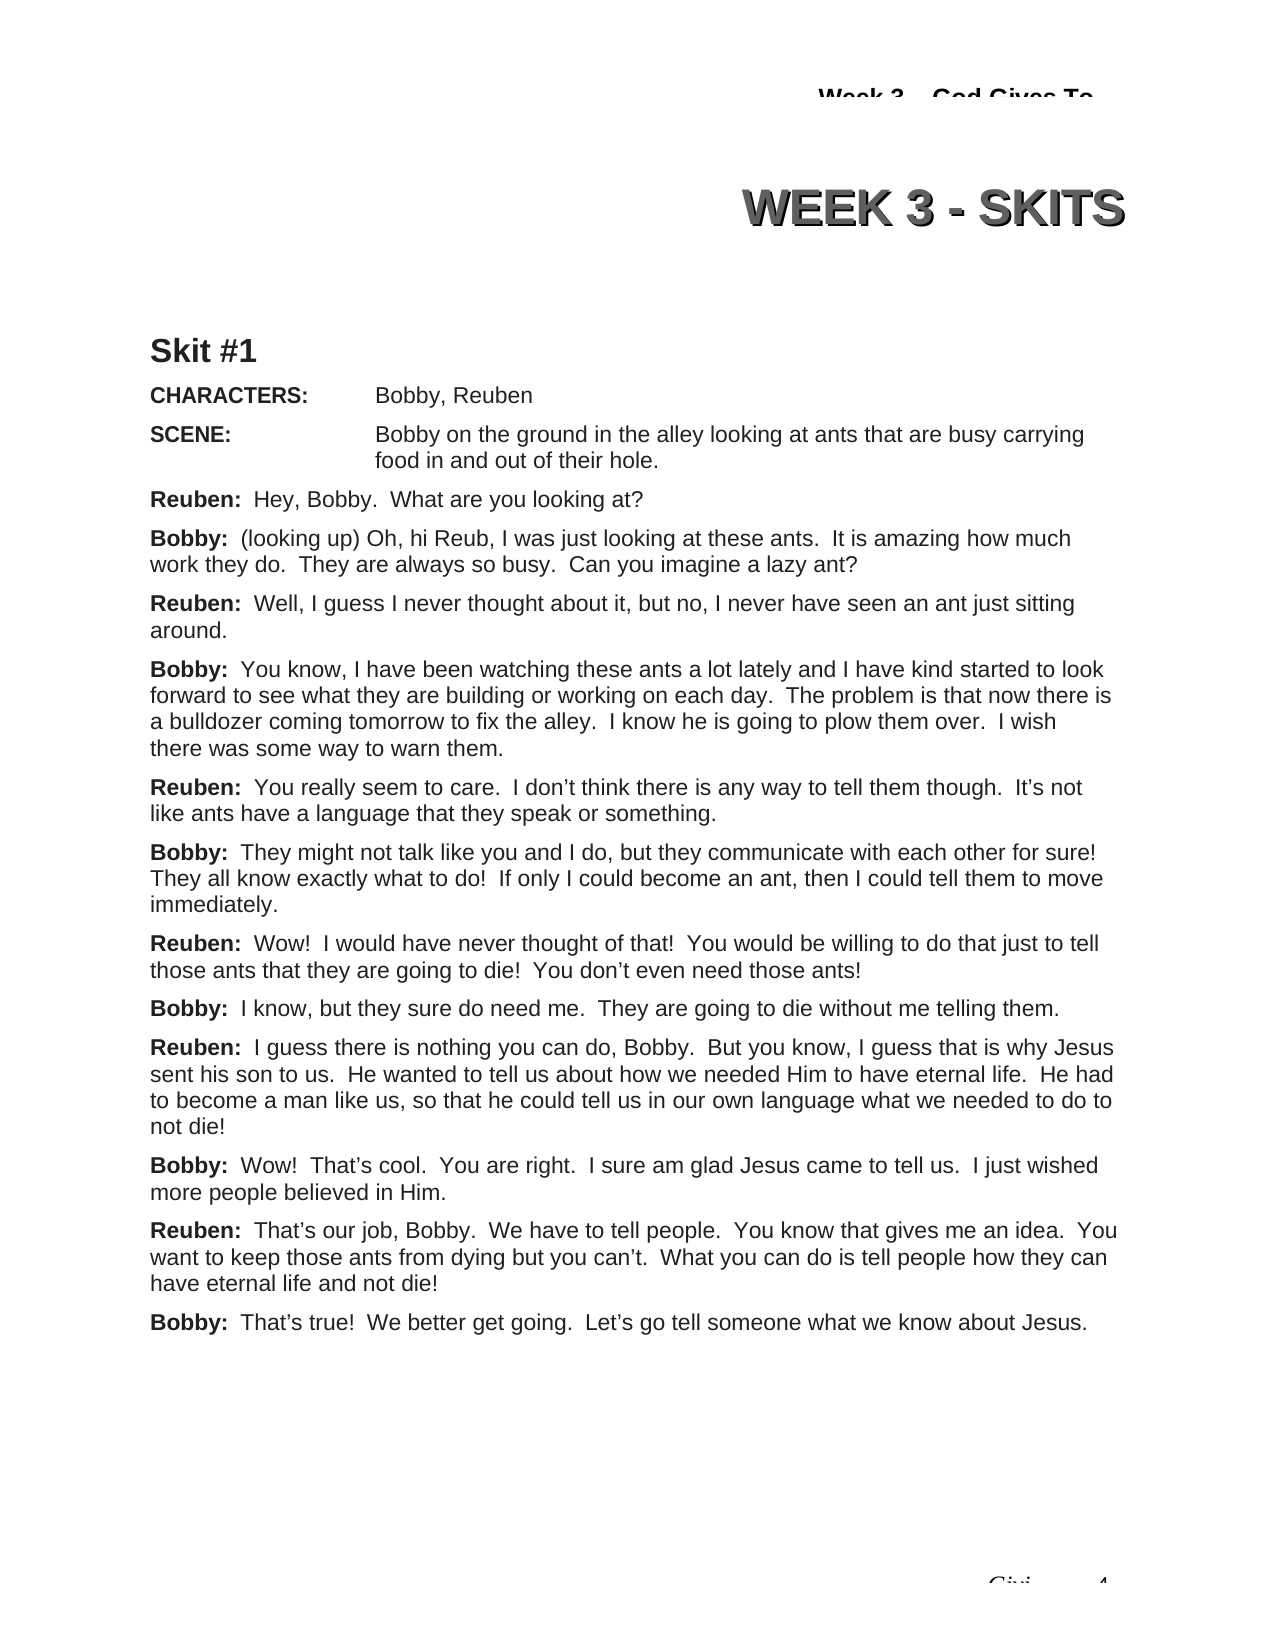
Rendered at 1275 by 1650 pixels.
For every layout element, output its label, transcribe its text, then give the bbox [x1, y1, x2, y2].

text Bobby: Wow! That’s cool. You are right. I sure am glad Jesus came to tell us. I just wished more people believed in Him. [150, 1152, 1118, 1205]
text Reuben: Wow! I would have never thought of that! You would be willing to do that just to tell those ants that they are going to die! You don’t even need those ants! [150, 930, 1118, 983]
text SCENE: Bobby on the ground in the alley looking at ants that are busy carrying food in and out of their hole. [150, 421, 1085, 474]
subtitle WEEK 3 - SKITS [742, 177, 1135, 235]
text Reuben: I guess there is nothing you can do, Bobby. But you know, I guess that is why Jesus sent his son to us. He wanted to tell us about how we needed Him to have eternal life. He had to become a man like us, so that he could tell us in our own language what we needed to do to not die! [150, 1034, 1114, 1140]
text Bobby: (looking up) Oh, hi Reub, I was just looking at these ants. It is amazing how much work they do. They are always so busy. Can you imagine a lazy ant? [150, 525, 1104, 578]
subtitle Skit #1 [150, 332, 1135, 370]
text CHARACTERS: Bobby, Reuben [150, 382, 1135, 409]
text Bobby: I know, but they sure do need me. They are going to die without me telling them. [150, 995, 1135, 1022]
text Reuben: That’s our job, Bobby. We have to tell people. You know that gives me an idea. You want to keep those ants from dying but you can’t. What you can do is tell people how they can have eternal life and not die! [150, 1217, 1118, 1296]
text Bobby: They might not talk like you and I do, but they communicate with each other for sure! They all know exactly what to do! If only I could become an ant, then I could tell them to move immediately. [150, 839, 1118, 918]
text Reuben: Hey, Bobby. What are you looking at? [150, 486, 1135, 513]
text Bobby: That’s true! We better get going. Let’s go tell someone what we know about Jesus. [150, 1309, 1135, 1335]
text Reuben: You really seem to care. I don’t think there is any way to tell them though. It’s not like ants have a language that they speak or something. [150, 773, 1104, 826]
text Bobby: You know, I have been watching these ants a lot lately and I have kind started to look forward to see what they are building or working on each day. The problem is that now there is a bulldozer coming tomorrow to fix the alley. I know he is going to plow them over. I wish there was some way to warn them. [150, 656, 1113, 761]
text Reuben: Well, I guess I never thought about it, but no, I never have seen an ant just sitting around. [150, 590, 1118, 643]
